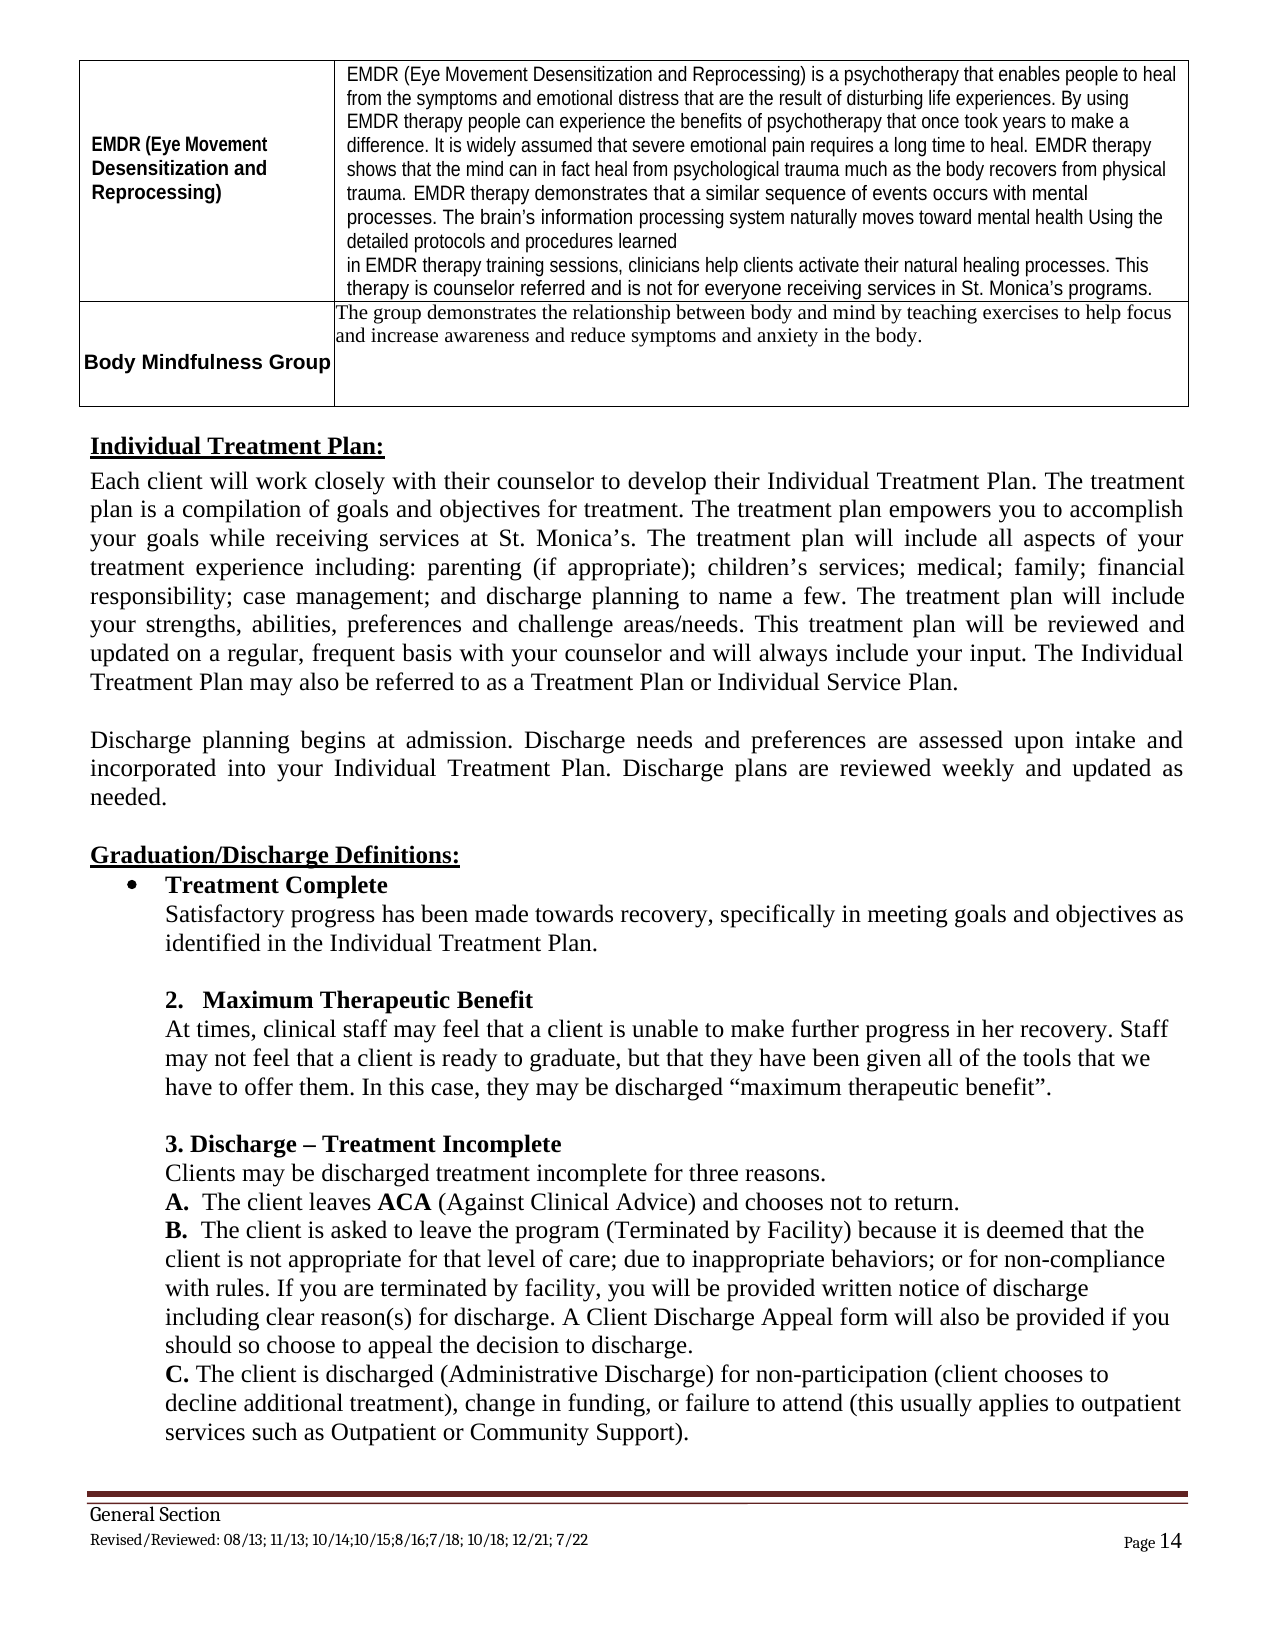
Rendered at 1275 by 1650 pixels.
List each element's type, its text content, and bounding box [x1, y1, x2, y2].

text Each client will work closely with their counselor to develop their Individual Treatment Plan. The treatment plan is a compilation of goals and objectives for treatment. The treatment plan empowers you to accomplish your goals while receiving services at St. Monica’s. The treatment plan will include all aspects of your treatment experience including: parenting (if appropriate); children’s services; medical; family; financial responsibility; case management; and discharge planning to name a few. The treatment plan will include your strengths, abilities, preferences and challenge areas/needs. This treatment plan will be reviewed and updated on a regular, frequent basis with your counselor and will always include your input. The Individual Treatment Plan may also be referred to as a Treatment Plan or Individual Service Plan. [90, 466, 1186, 696]
subtitle Discharge – Treatment Incomplete [165, 1129, 1208, 1158]
table_header EMDR (Eye Movement Desensitization and Reprocessing) is a psychotherapy that enables people to heal from the symptoms and emotional distress that are the result of disturbing life experiences. By using EMDR therapy people can experience the benefits of psychotherapy that once took years to make a difference. It is widely assumed that severe emotional pain requires a long time to heal. EMDR therapy shows that the mind can in fact heal from psychological trauma much as the body recovers from physical trauma. EMDR therapy demonstrates that a similar sequence of events occurs with mental processes. The brain’s information processing system naturally moves toward mental health Using the detailed protocols and procedures learned in EMDR therapy training sessions, clinicians help clients activate their natural healing processes. This therapy is counselor referred and is not for everyone receiving services in St. Monica’s programs. [335, 61, 1188, 301]
text Individual Treatment Plan: [90, 431, 1208, 460]
list Treatment Complete [127, 869, 1208, 899]
text Discharge planning begins at admission. Discharge needs and preferences are assessed upon intake and incorporated into your Individual Treatment Plan. Discharge plans are reviewed weekly and updated as needed. [90, 725, 1185, 811]
list The client is discharged (Administrative Discharge) for non-participation (client chooses to decline additional treatment), change in funding, or failure to attend (this usually applies to outpatient services such as Outpatient or Community Support). [165, 1359, 1182, 1445]
list The client leaves ACA (Against Clinical Advice) and chooses not to return. [165, 1187, 1208, 1215]
text At times, clinical staff may feel that a client is unable to make further progress in her recovery. Staff may not feel that a client is ready to graduate, but that they have been given all of the tools that we have to offer them. In this case, they may be discharged “maximum therapeutic benefit”. [165, 1014, 1183, 1101]
table_cell The group demonstrates the relationship between body and mind by teaching exercises to help focus and increase awareness and reduce symptoms and anxiety in the body. [335, 302, 1188, 406]
table_cell Body Mindfulness Group [80, 302, 334, 406]
subtitle Graduation/Discharge Definitions: [90, 840, 1208, 869]
subtitle Maximum Therapeutic Benefit [165, 986, 1208, 1014]
text Satisfactory progress has been made towards recovery, specifically in meeting goals and objectives as identified in the Individual Treatment Plan. [165, 899, 1208, 957]
list The client is asked to leave the program (Terminated by Facility) because it is deemed that the client is not appropriate for that level of care; due to inappropriate behaviors; or for non-compliance with rules. If you are terminated by facility, you will be provided written notice of discharge including clear reason(s) for discharge. A Client Discharge Appeal form will also be provided if you should so choose to appeal the decision to discharge. [165, 1215, 1171, 1359]
table_header EMDR (Eye Movement Desensitization and Reprocessing) [80, 61, 334, 301]
text Clients may be discharged treatment incomplete for three reasons. [165, 1158, 1208, 1187]
